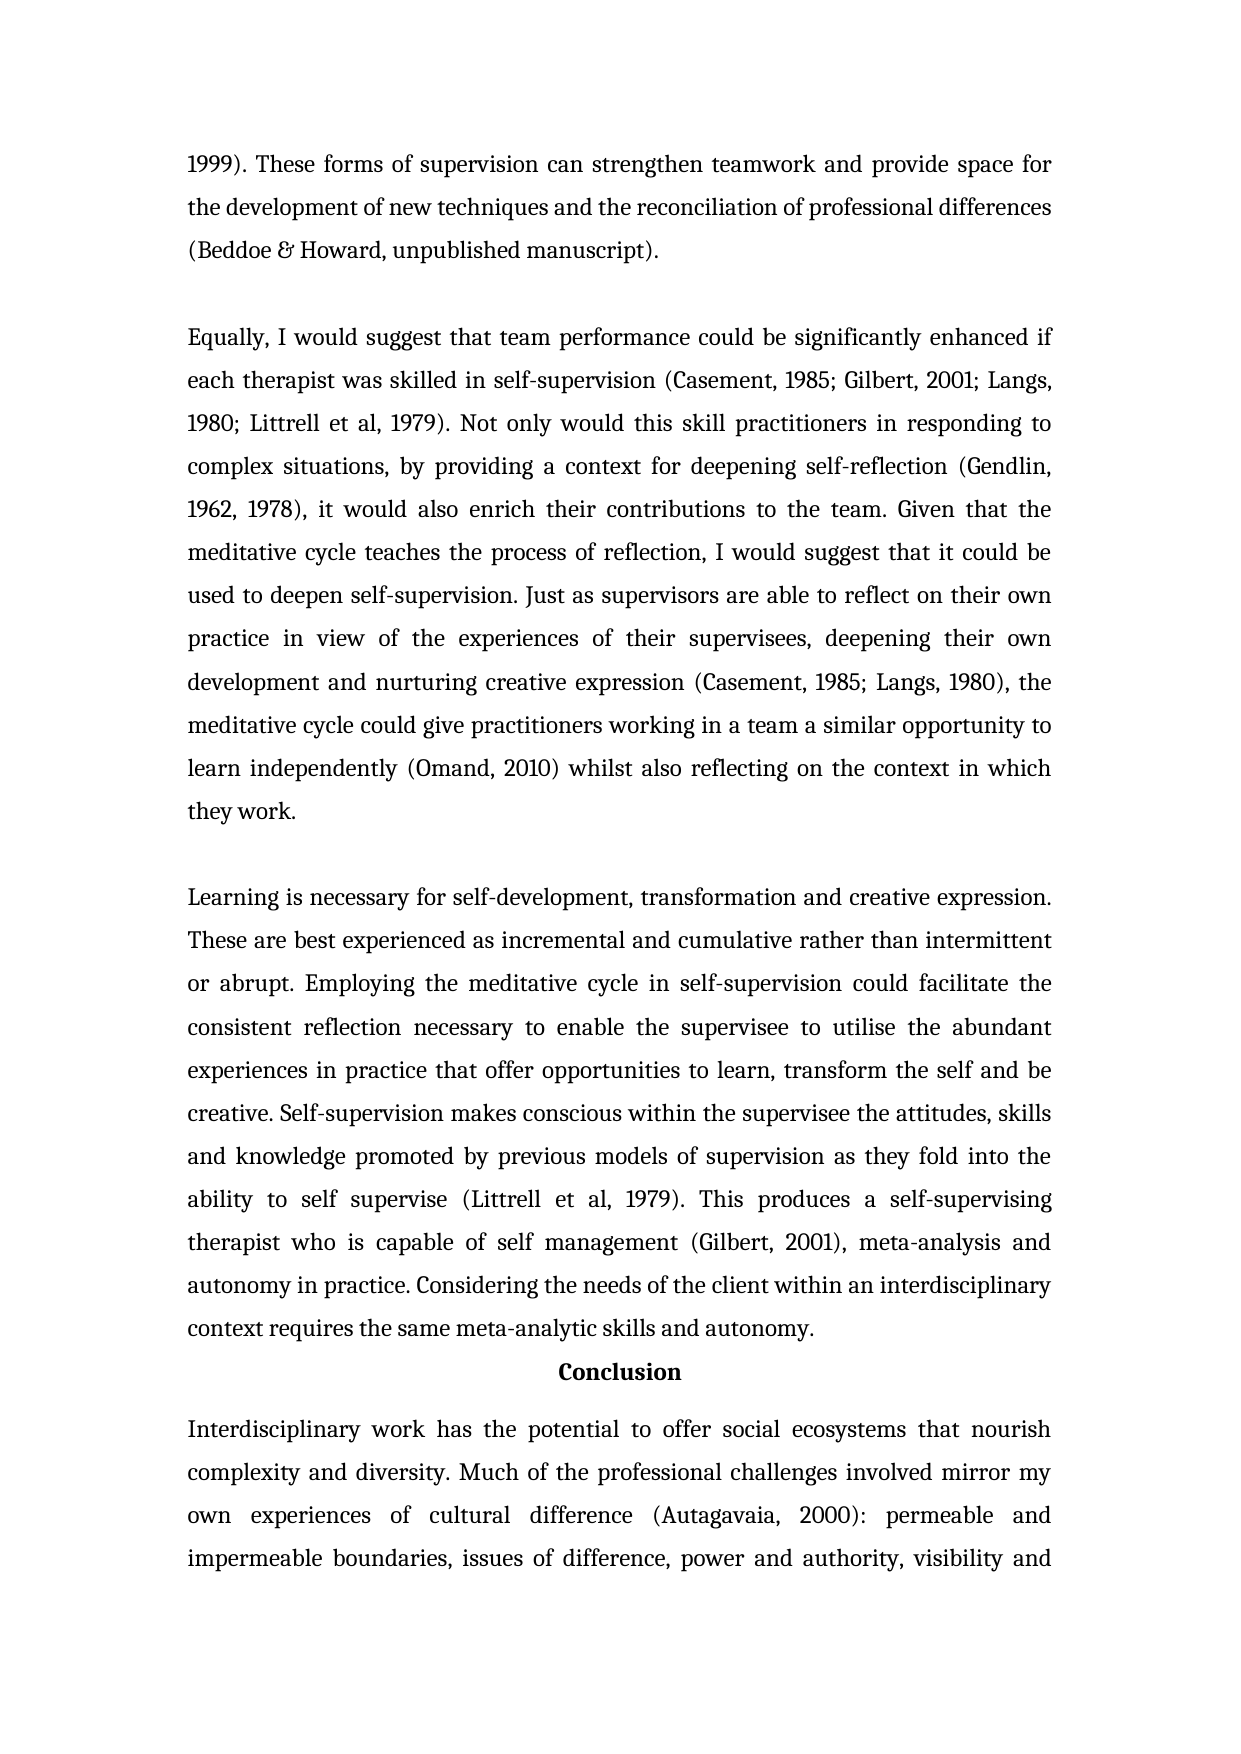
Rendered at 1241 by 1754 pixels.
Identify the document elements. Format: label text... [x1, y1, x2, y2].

text Equally, I would suggest that team performance could be significantly enhanced if each therapist was skilled in self-supervision (Casement, 1985; Gilbert, 2001; Langs, 1980; Littrell et al, 1979). Not only would this skill practitioners in responding to complex situations, by providing a context for deepening self-reflection (Gendlin, 1962, 1978), it would also enrich their contributions to the team. Given that the meditative cycle teaches the process of reflection, I would suggest that it could be used to deepen self-supervision. Just as supervisors are able to reflect on their own practice in view of the experiences of their supervisees, deepening their own development and nurturing creative expression (Casement, 1985; Langs, 1980), the meditative cycle could give practitioners working in a team a similar opportunity to learn independently (Omand, 2010) whilst also reflecting on the context in which they work. [187, 322, 1053, 826]
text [187, 150, 1053, 265]
text Learning is necessary for self-development, transformation and creative expression. These are best experienced as incremental and cumulative rather than intermittent or abrupt. Employing the meditative cycle in self-supervision could facilitate the consistent reflection necessary to enable the supervisee to utilise the abundant experiences in practice that offer opportunities to learn, transform the self and be creative. Self-supervision makes conscious within the supervisee the attitudes, skills and knowledge promoted by previous models of supervision as they fold into the ability to self supervise (Littrell et al, 1979). This produces a self-supervising therapist who is capable of self management (Gilbert, 2001), meta-analysis and autonomy in practice. Considering the needs of the client within an interdisciplinary context requires the same meta-analytic skills and autonomy. [187, 883, 1053, 1343]
text Conclusion [187, 1357, 1053, 1386]
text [187, 1415, 1053, 1573]
